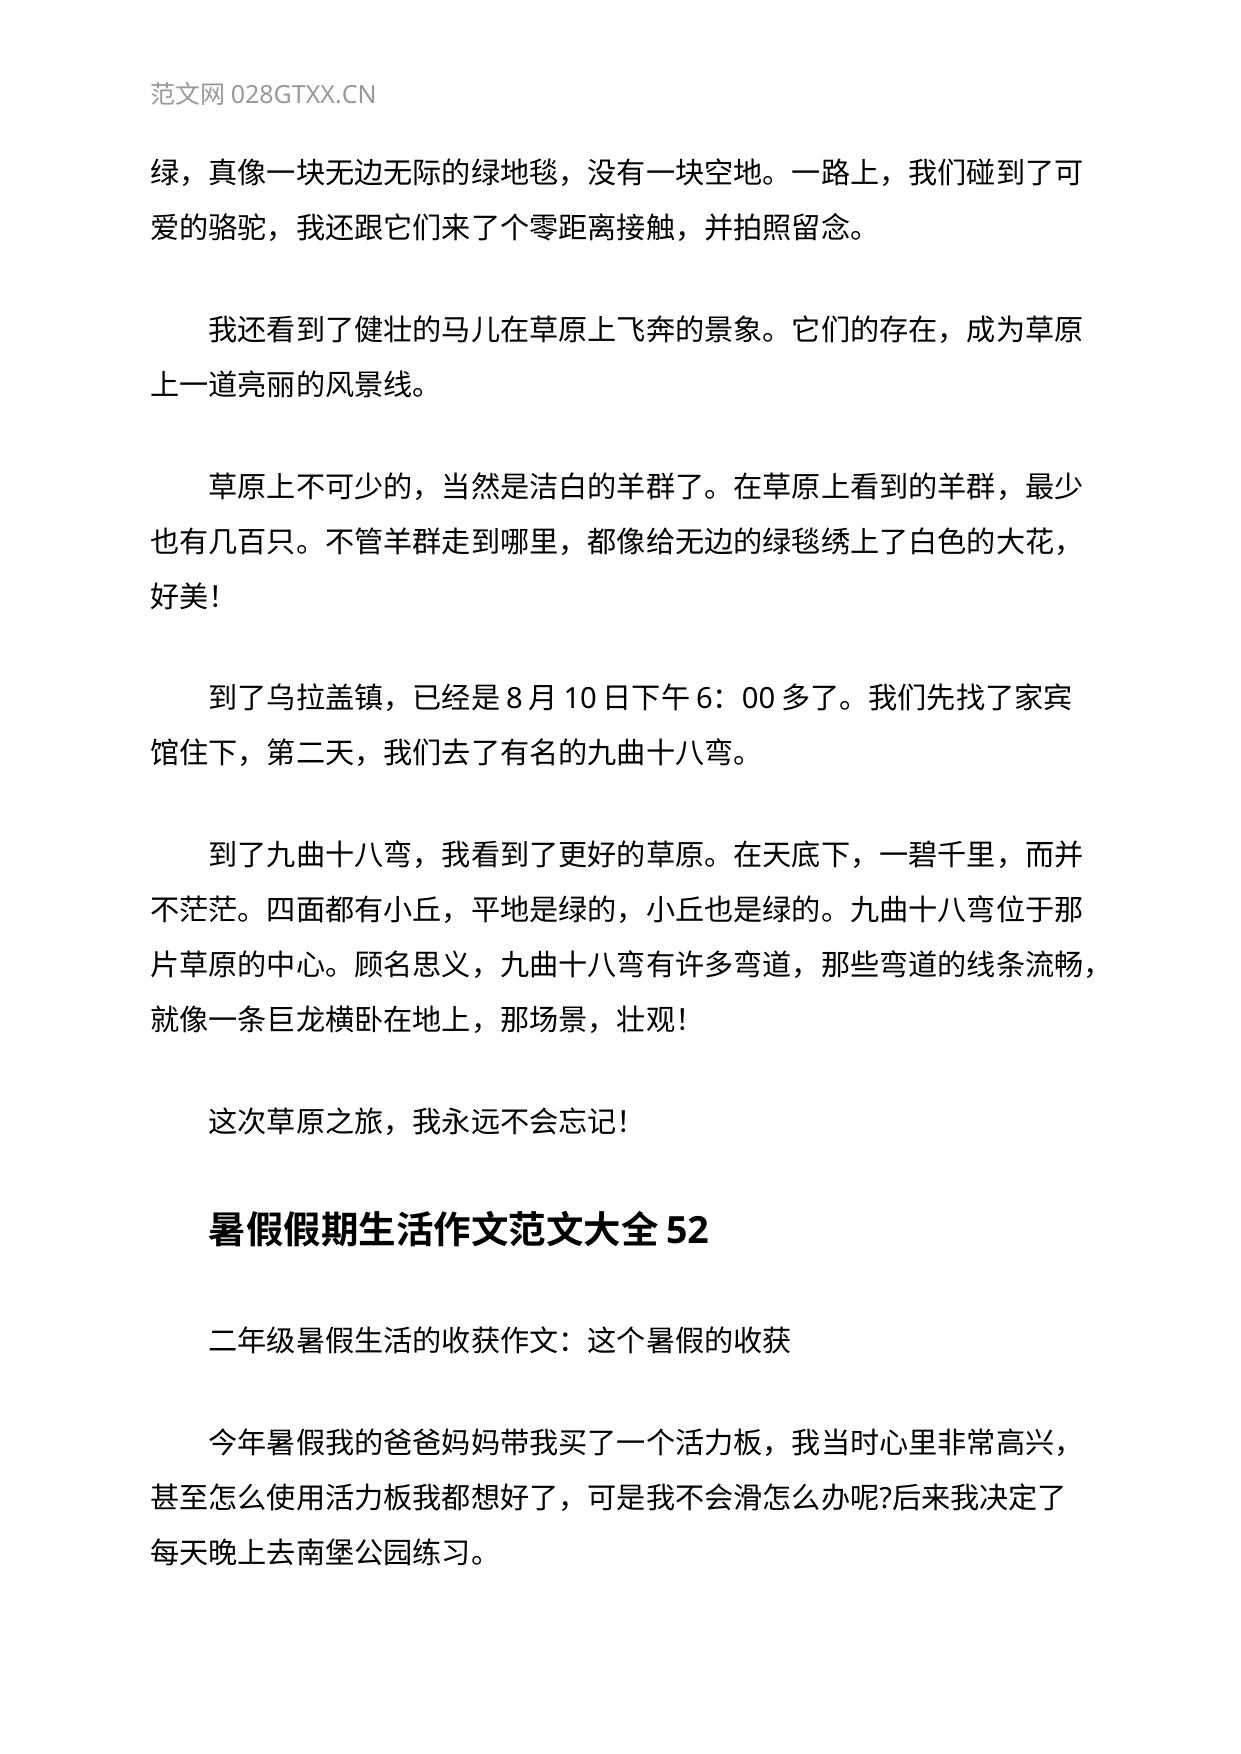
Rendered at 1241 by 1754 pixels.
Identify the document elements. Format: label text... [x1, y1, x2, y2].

text 今年暑假我的爸爸妈妈带我买了一个活力板，我当时心里非常高兴，甚至怎么使用活力板我都想好了，可是我不会滑怎么办呢?后来我决定了每天晚上去南堡公园练习。 [150, 1419, 1090, 1571]
text 这次草原之旅，我永远不会忘记！ [150, 1098, 1090, 1140]
text 二年级暑假生活的收获作文：这个暑假的收获 [150, 1317, 1090, 1360]
text 草原上不可少的，当然是洁白的羊群了。在草原上看到的羊群，最少也有几百只。不管羊群走到哪里，都像给无边的绿毯绣上了白色的大花，好美！ [150, 463, 1090, 615]
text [150, 150, 1090, 247]
text 我还看到了健壮的马儿在草原上飞奔的景象。它们的存在，成为草原上一道亮丽的风景线。 [150, 307, 1090, 404]
text 到了乌拉盖镇，已经是8月10日下午6：00多了。我们先找了家宾馆住下，第二天，我们去了有名的九曲十八弯。 [150, 675, 1090, 772]
text 到了九曲十八弯，我看到了更好的草原。在天底下，一碧千里，而并不茫茫。四面都有小丘，平地是绿的，小丘也是绿的。九曲十八弯位于那片草原的中心。顾名思义，九曲十八弯有许多弯道，那些弯道的线条流畅，就像一条巨龙横卧在地上，那场景，壮观！ [150, 832, 1090, 1039]
text 暑假假期生活作文范文大全52 [150, 1200, 1090, 1254]
